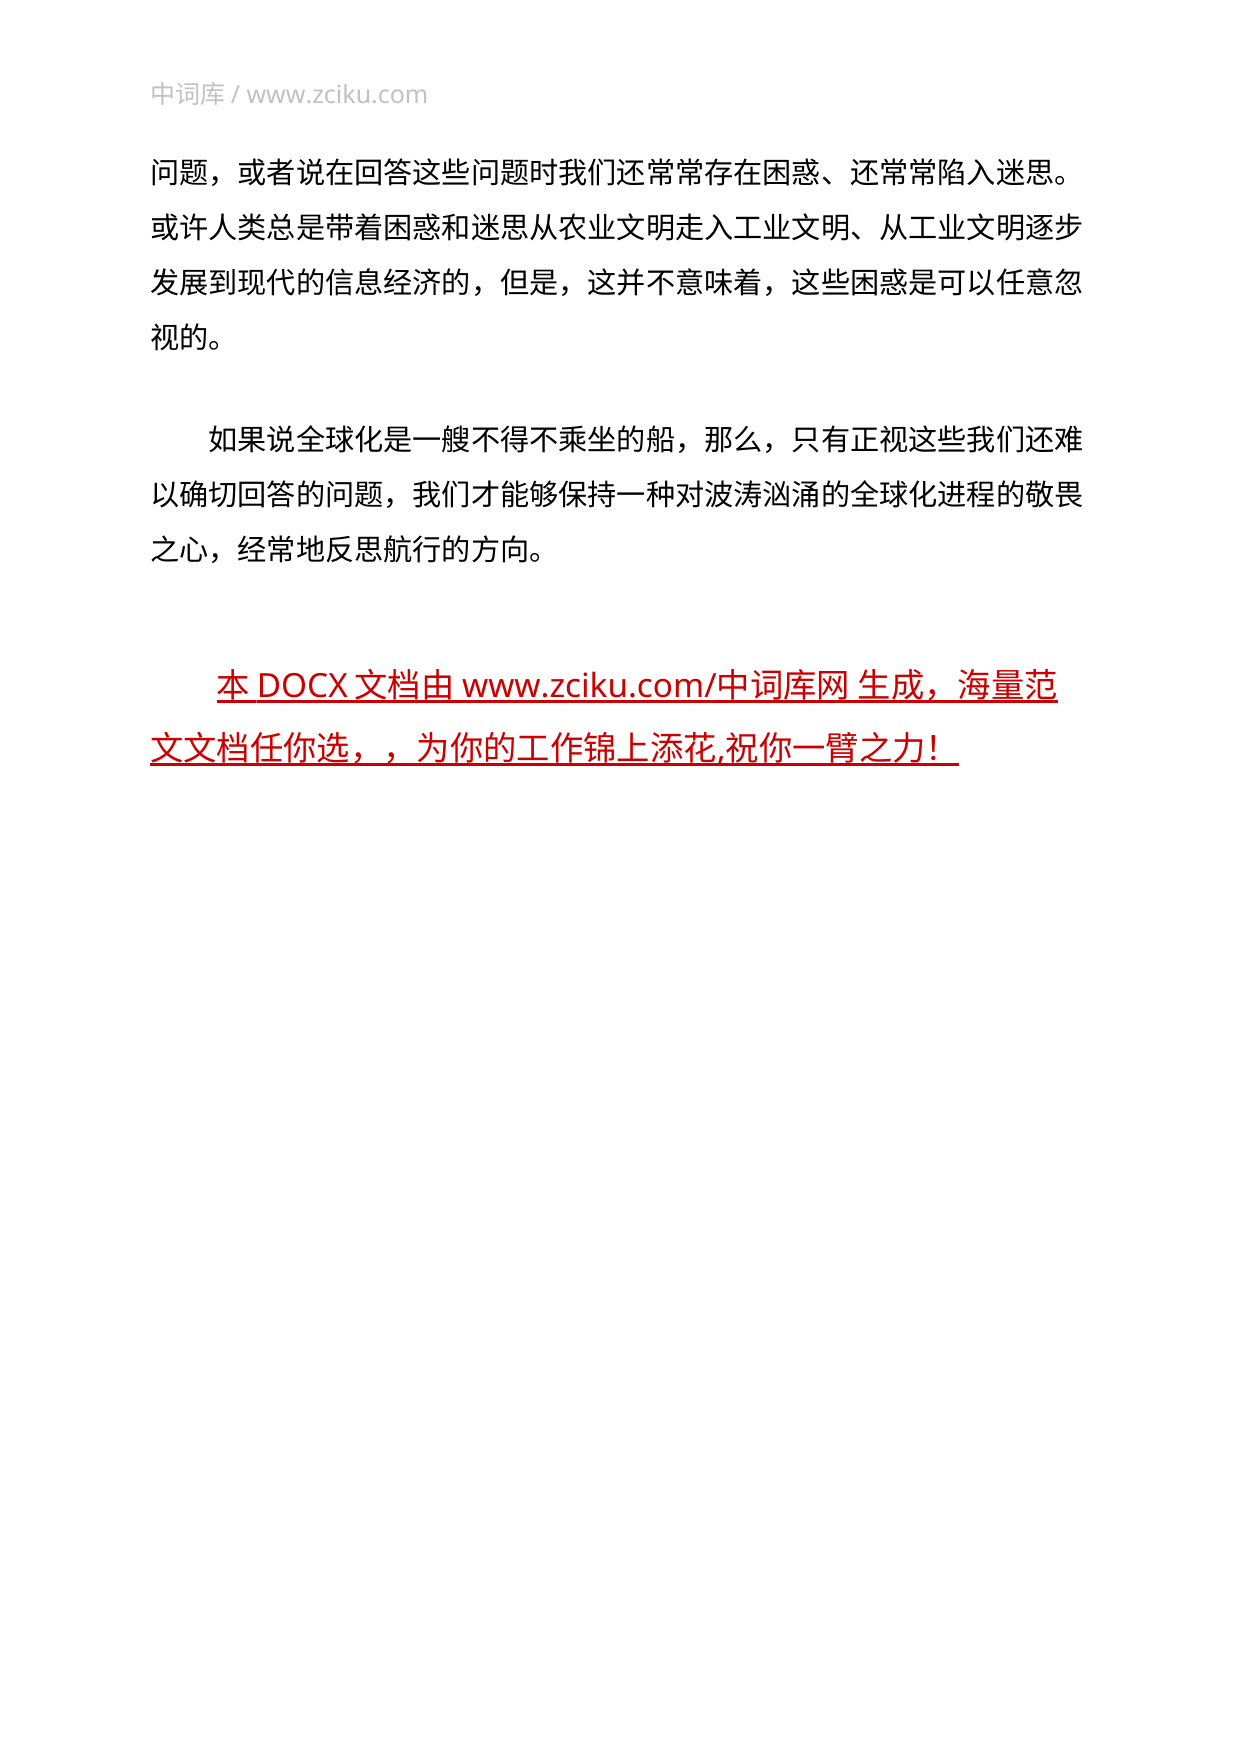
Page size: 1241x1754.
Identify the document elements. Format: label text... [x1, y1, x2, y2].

text 如果说全球化是一艘不得不乘坐的船，那么，只有正视这些我们还难以确切回答的问题，我们才能够保持一种对波涛汹涌的全球化进程的敬畏之心，经常地反思航行的方向。 [150, 416, 1090, 568]
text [150, 150, 1090, 357]
text 本DOCX文档由 www.zciku.com/中词库网 生成，海量范文文档任你选，，为你的工作锦上添花,祝你一臂之力！ [150, 659, 1090, 771]
